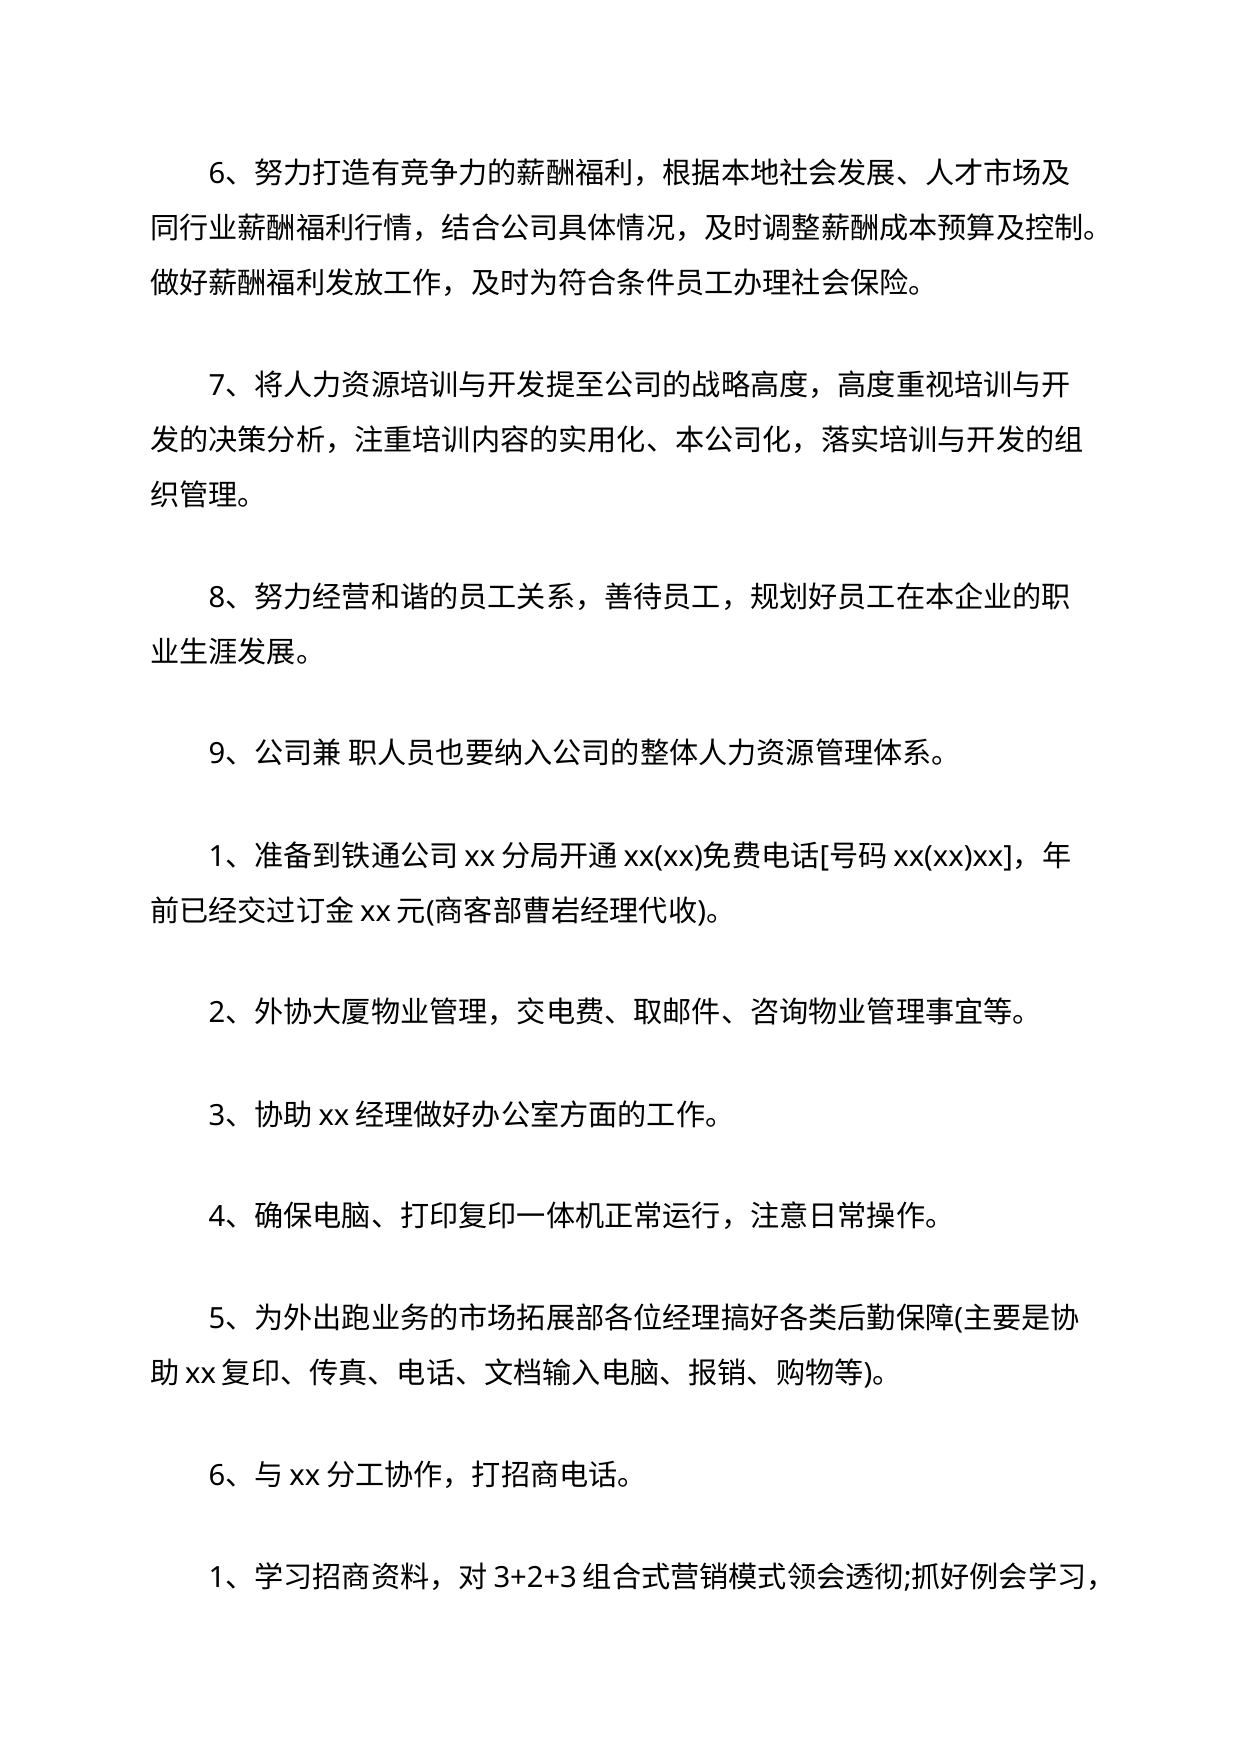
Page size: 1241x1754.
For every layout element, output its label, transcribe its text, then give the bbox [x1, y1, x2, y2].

text 9、公司兼 职人员也要纳入公司的整体人力资源管理体系。 [150, 730, 1090, 772]
text 5、为外出跑业务的市场拓展部各位经理搞好各类后勤保障(主要是协助xx复印、传真、电话、文档输入电脑、报销、购物等)。 [150, 1295, 1090, 1392]
text 8、努力经营和谐的员工关系，善待员工，规划好员工在本企业的职业生涯发展。 [150, 573, 1090, 671]
text 2、外协大厦物业管理，交电费、取邮件、咨询物业管理事宜等。 [150, 989, 1090, 1031]
text 1、准备到铁通公司xx分局开通xx(xx)免费电话[号码xx(xx)xx]，年前已经交过订金xx元(商客部曹岩经理代收)。 [150, 832, 1090, 929]
text 3、协助xx经理做好办公室方面的工作。 [150, 1091, 1090, 1133]
text 7、将人力资源培训与开发提至公司的战略高度，高度重视培训与开发的决策分析，注重培训内容的实用化、本公司化，落实培训与开发的组织管理。 [150, 362, 1090, 514]
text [150, 1554, 1090, 1596]
text 6、努力打造有竞争力的薪酬福利，根据本地社会发展、人才市场及同行业薪酬福利行情，结合公司具体情况，及时调整薪酬成本预算及控制。做好薪酬福利发放工作，及时为符合条件员工办理社会保险。 [150, 150, 1090, 302]
text 6、与xx分工协作，打招商电话。 [150, 1452, 1090, 1494]
text 4、确保电脑、打印复印一体机正常运行，注意日常操作。 [150, 1193, 1090, 1235]
